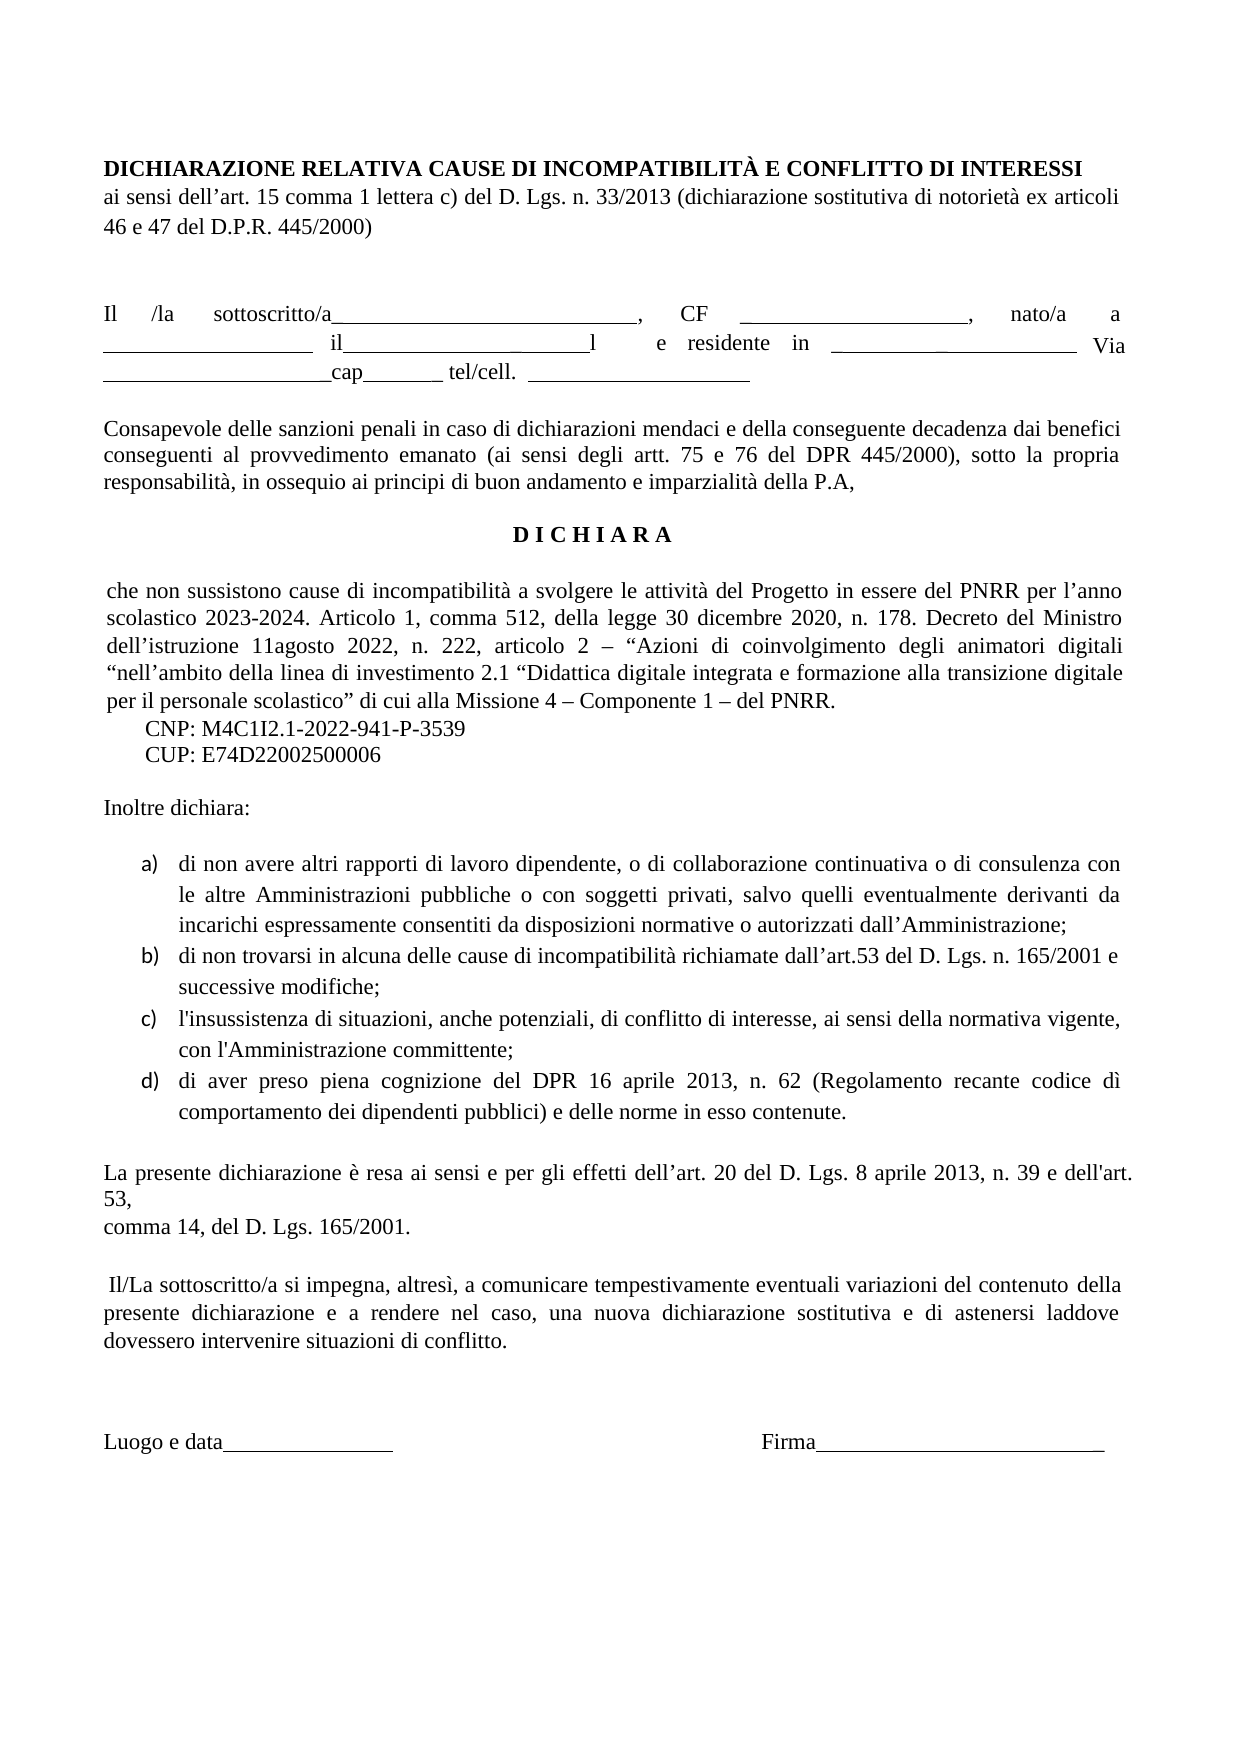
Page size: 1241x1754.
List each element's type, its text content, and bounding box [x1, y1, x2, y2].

text CUP: E74D22002500006 [106, 741, 1134, 767]
text successive modifiche; [178, 973, 1134, 999]
text Il /la sottoscritto/a_ , CF _ , nato/a a [103, 300, 1134, 326]
text DICHIARAZIONE RELATIVA CAUSE DI INCOMPATIBILITÀ E CONFLITTO DI INTERESSI [103, 155, 1134, 182]
text Il/La sottoscritto/a si impegna, altresì, a comunicare tempestivamente eventuali variazioni del contenuto della presente dichiarazione e a rendere nel caso, una nuova dichiarazione sostitutiva e di astenersi laddove dovessero intervenire situazioni di conflitto. [103, 1272, 1122, 1353]
text il _ l e residente in _ _ [103, 329, 1077, 356]
text _cap _ tel/cell. [103, 358, 1077, 384]
list l'insussistenza di situazioni, anche potenziali, di conflitto di interesse, ai sensi della normativa vigente, con l'Amministrazione committente; [141, 1004, 1121, 1062]
text Luogo e data Firma _ [103, 1428, 1134, 1454]
text 46 e 47 del D.P.R. 445/2000) [103, 213, 1134, 239]
list di non avere altri rapporti di lavoro dipendente, o di collaborazione continuativa o di consulenza con le altre Amministrazioni pubbliche o con soggetti privati, salvo quelli eventualmente derivanti da incarichi espressamente consentiti da disposizioni normative o autorizzati dall’Amministrazione; [141, 849, 1122, 938]
text La presente dichiarazione è resa ai sensi e per gli effetti dell’art. 20 del D. Lgs. 8 aprile 2013, n. 39 e dell'art. 53, [103, 1159, 1134, 1212]
text CNP: M4C1I2.1-2022-941-P-3539 [106, 715, 1134, 741]
text Via [1092, 332, 1134, 358]
list di non trovarsi in alcuna delle cause di incompatibilità richiamate dall’art.53 del D. Lgs. n. 165/2001 e [141, 941, 1134, 969]
list di aver preso piena cognizione del DPR 16 aprile 2013, n. 62 (Regolamento recante codice dì comportamento dei dipendenti pubblici) e delle norme in esso contenute. [141, 1066, 1121, 1124]
text Consapevole delle sanzioni penali in caso di dichiarazioni mendaci e della conseguente decadenza dai benefici conseguenti al provvedimento emanato (ai sensi degli artt. 75 e 76 del DPR 445/2000), sotto la propria responsabilità, in ossequio ai principi di buon andamento e imparzialità della P.A, [103, 415, 1122, 494]
text che non sussistono cause di incompatibilità a svolgere le attività del Progetto in essere del PNRR per l’anno scolastico 2023-2024. Articolo 1, comma 512, della legge 30 dicembre 2020, n. 178. Decreto del Ministro dell’istruzione 11agosto 2022, n. 222, articolo 2 – “Azioni di coinvolgimento degli animatori digitali “nell’ambito della linea di investimento 2.1 “Didattica digitale integrata e formazione alla transizione digitale per il personale scolastico” di cui alla Missione 4 – Componente 1 – del PNRR. [106, 577, 1125, 713]
text Inoltre dichiara: [103, 794, 1134, 820]
text comma 14, del D. Lgs. 165/2001. [103, 1213, 1134, 1240]
text ai sensi dell’art. 15 comma 1 lettera c) del D. Lgs. n. 33/2013 (dichiarazione sostitutiva di notorietà ex articoli [103, 183, 1134, 209]
subtitle D I C H I A R A [103, 522, 1081, 548]
